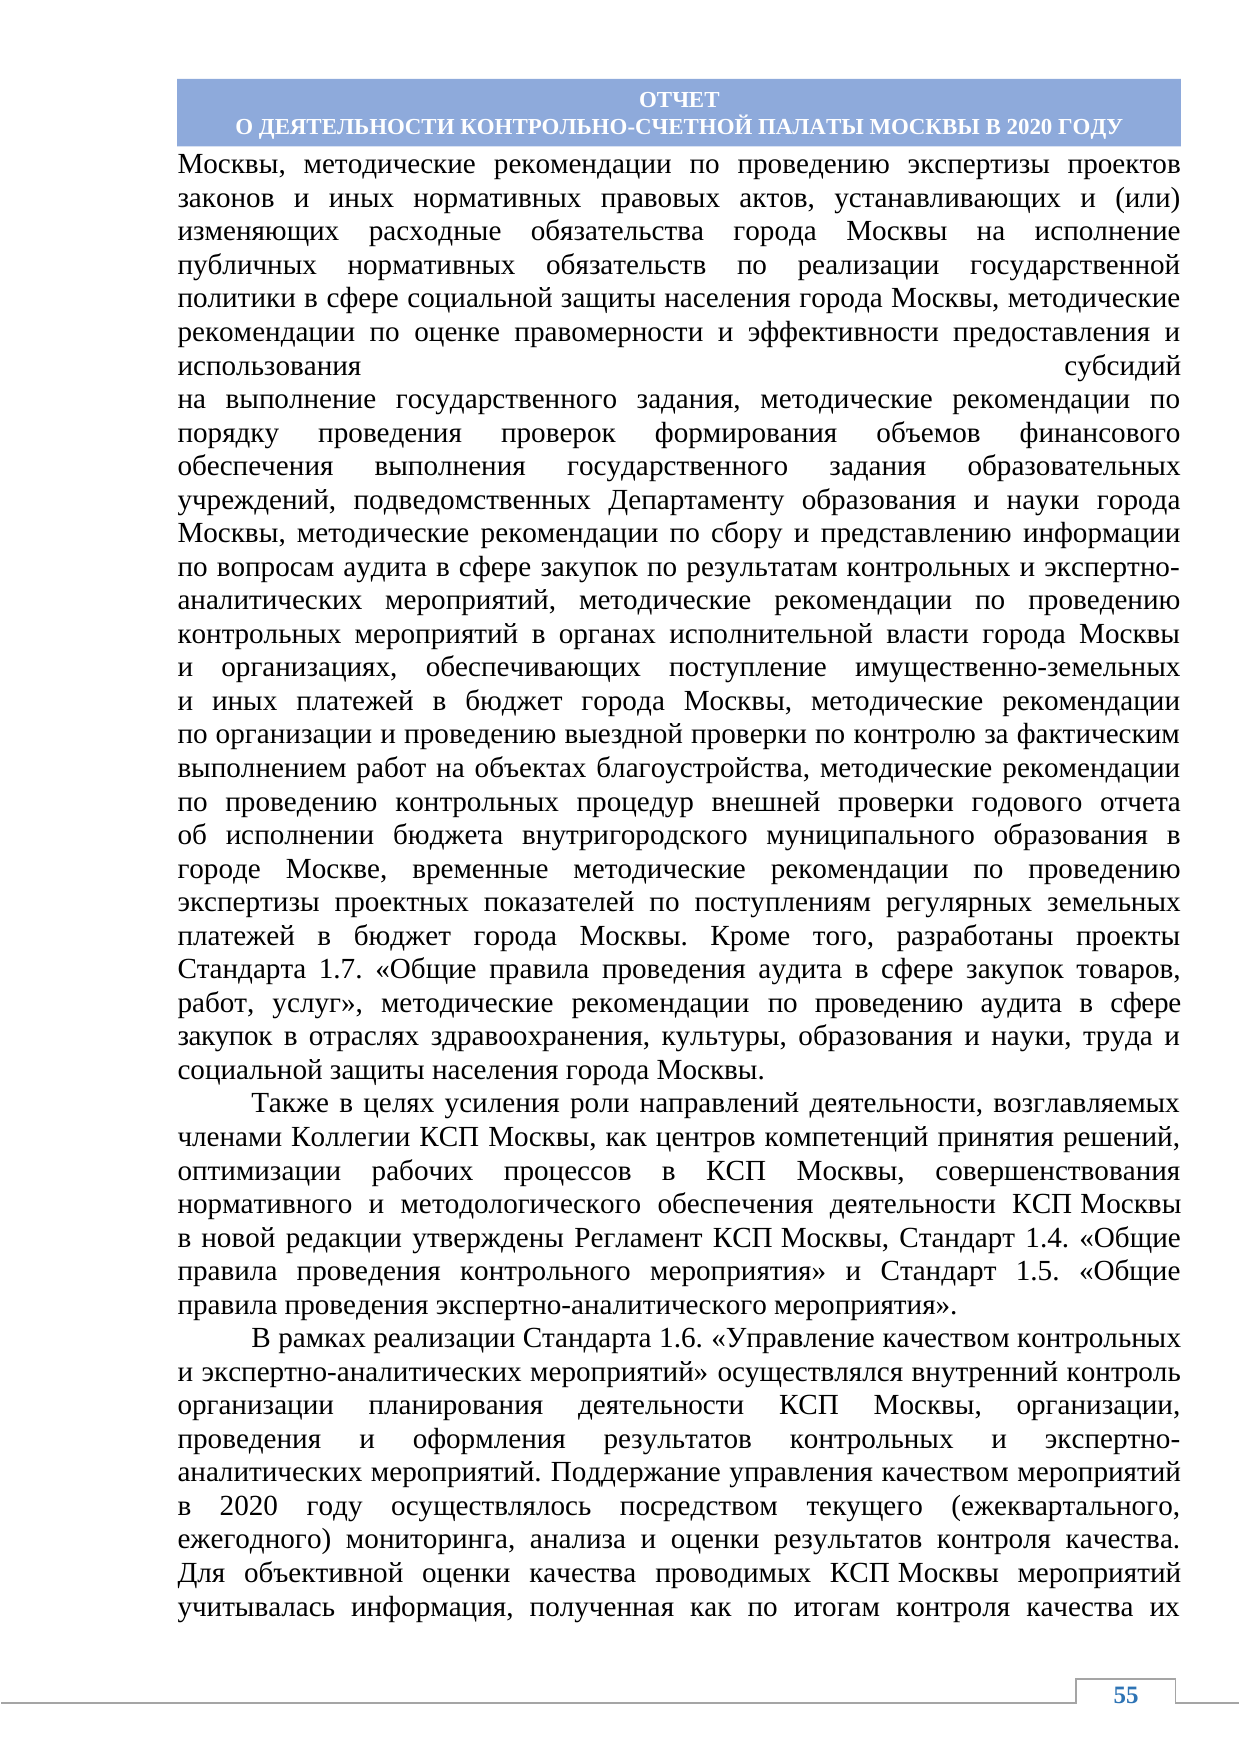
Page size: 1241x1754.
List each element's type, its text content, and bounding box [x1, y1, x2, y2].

list Также в целях усиления роли направлений деятельности, возглавляемых членами Коллегии КСП Москвы, как центров компетенций принятия решений, оптимизации рабочих процессов в КСП Москвы, совершенствования нормативного и методологического обеспечения деятельности КСП Москвы в новой редакции утверждены Регламент КСП Москвы, Стандарт 1.4. «Общие правила проведения контрольного мероприятия» и Стандарт 1.5. «Общие правила проведения экспертно-аналитического мероприятия». [177, 1086, 1181, 1320]
